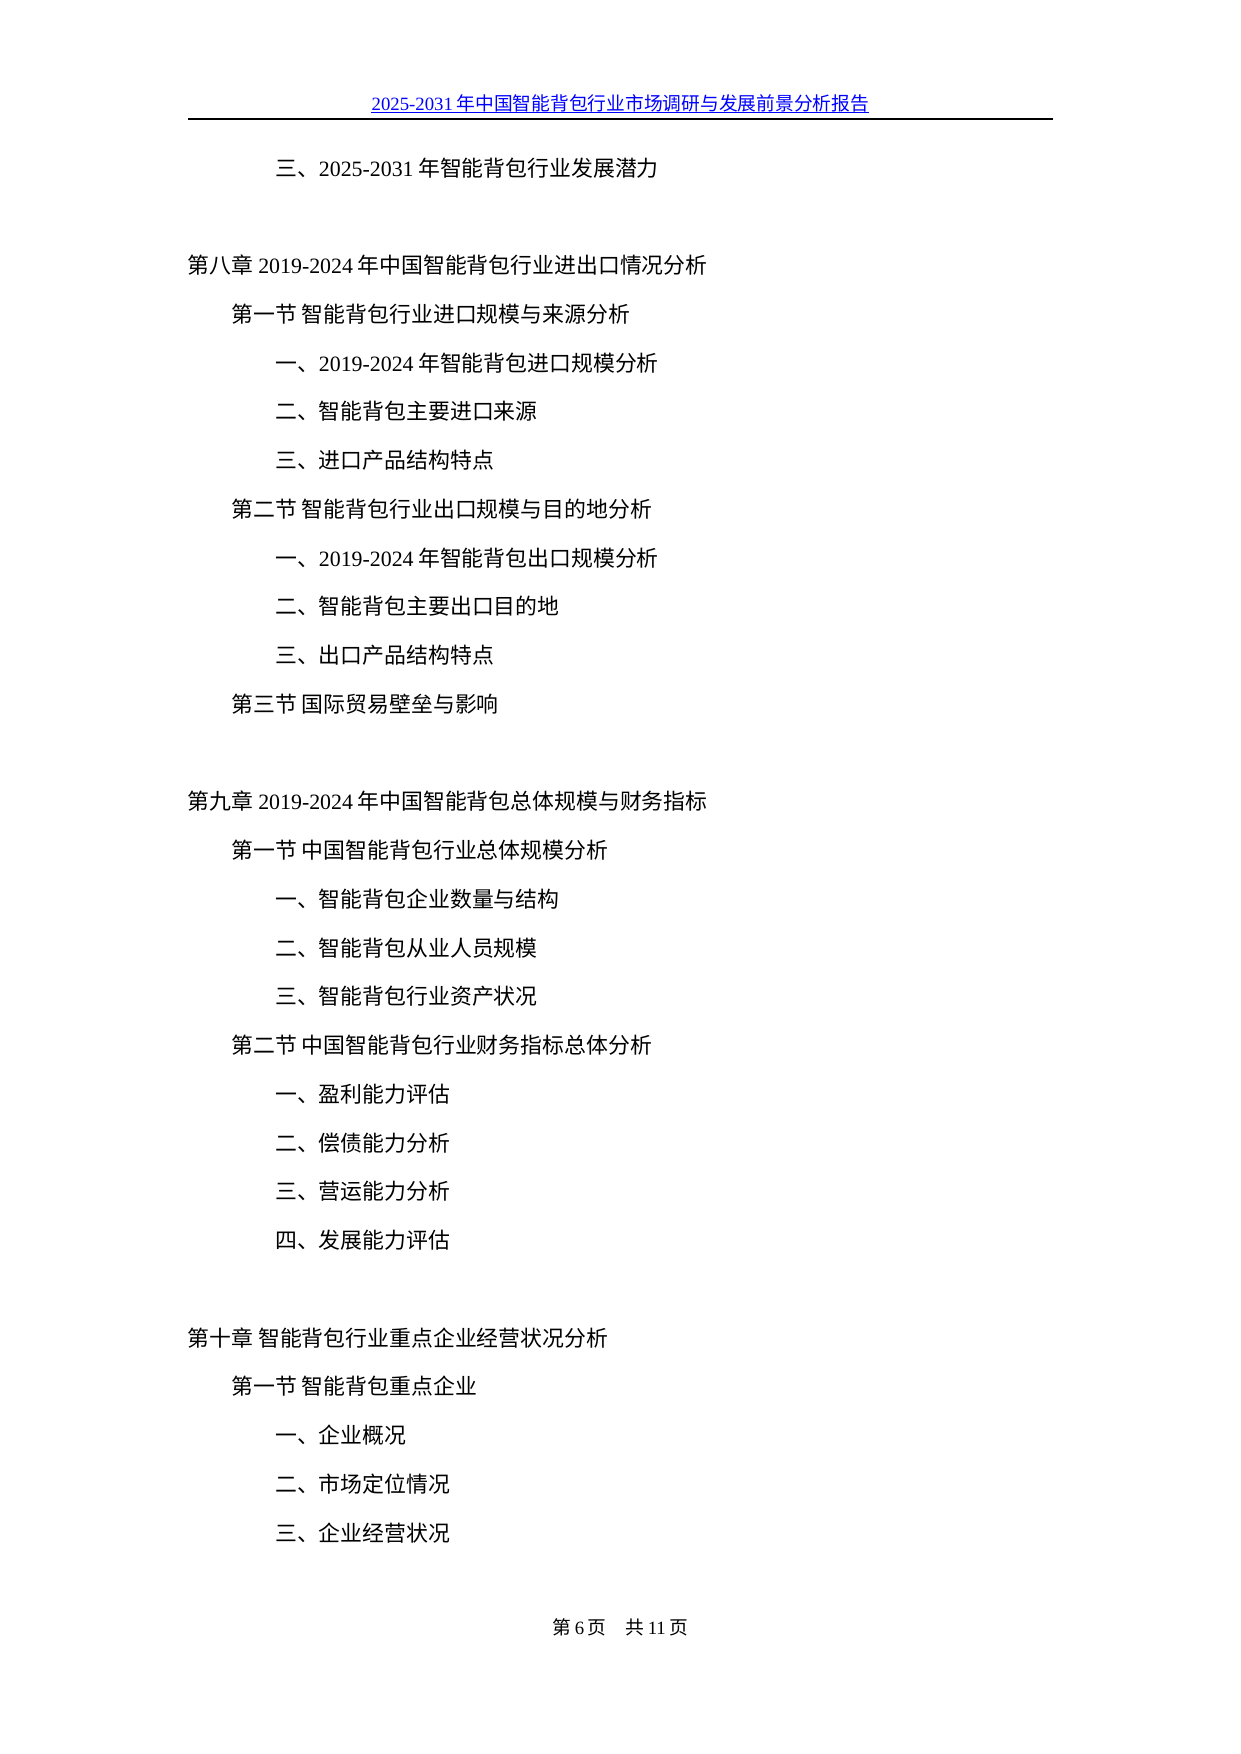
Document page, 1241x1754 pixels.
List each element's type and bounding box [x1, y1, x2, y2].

text [187, 150, 1053, 1548]
